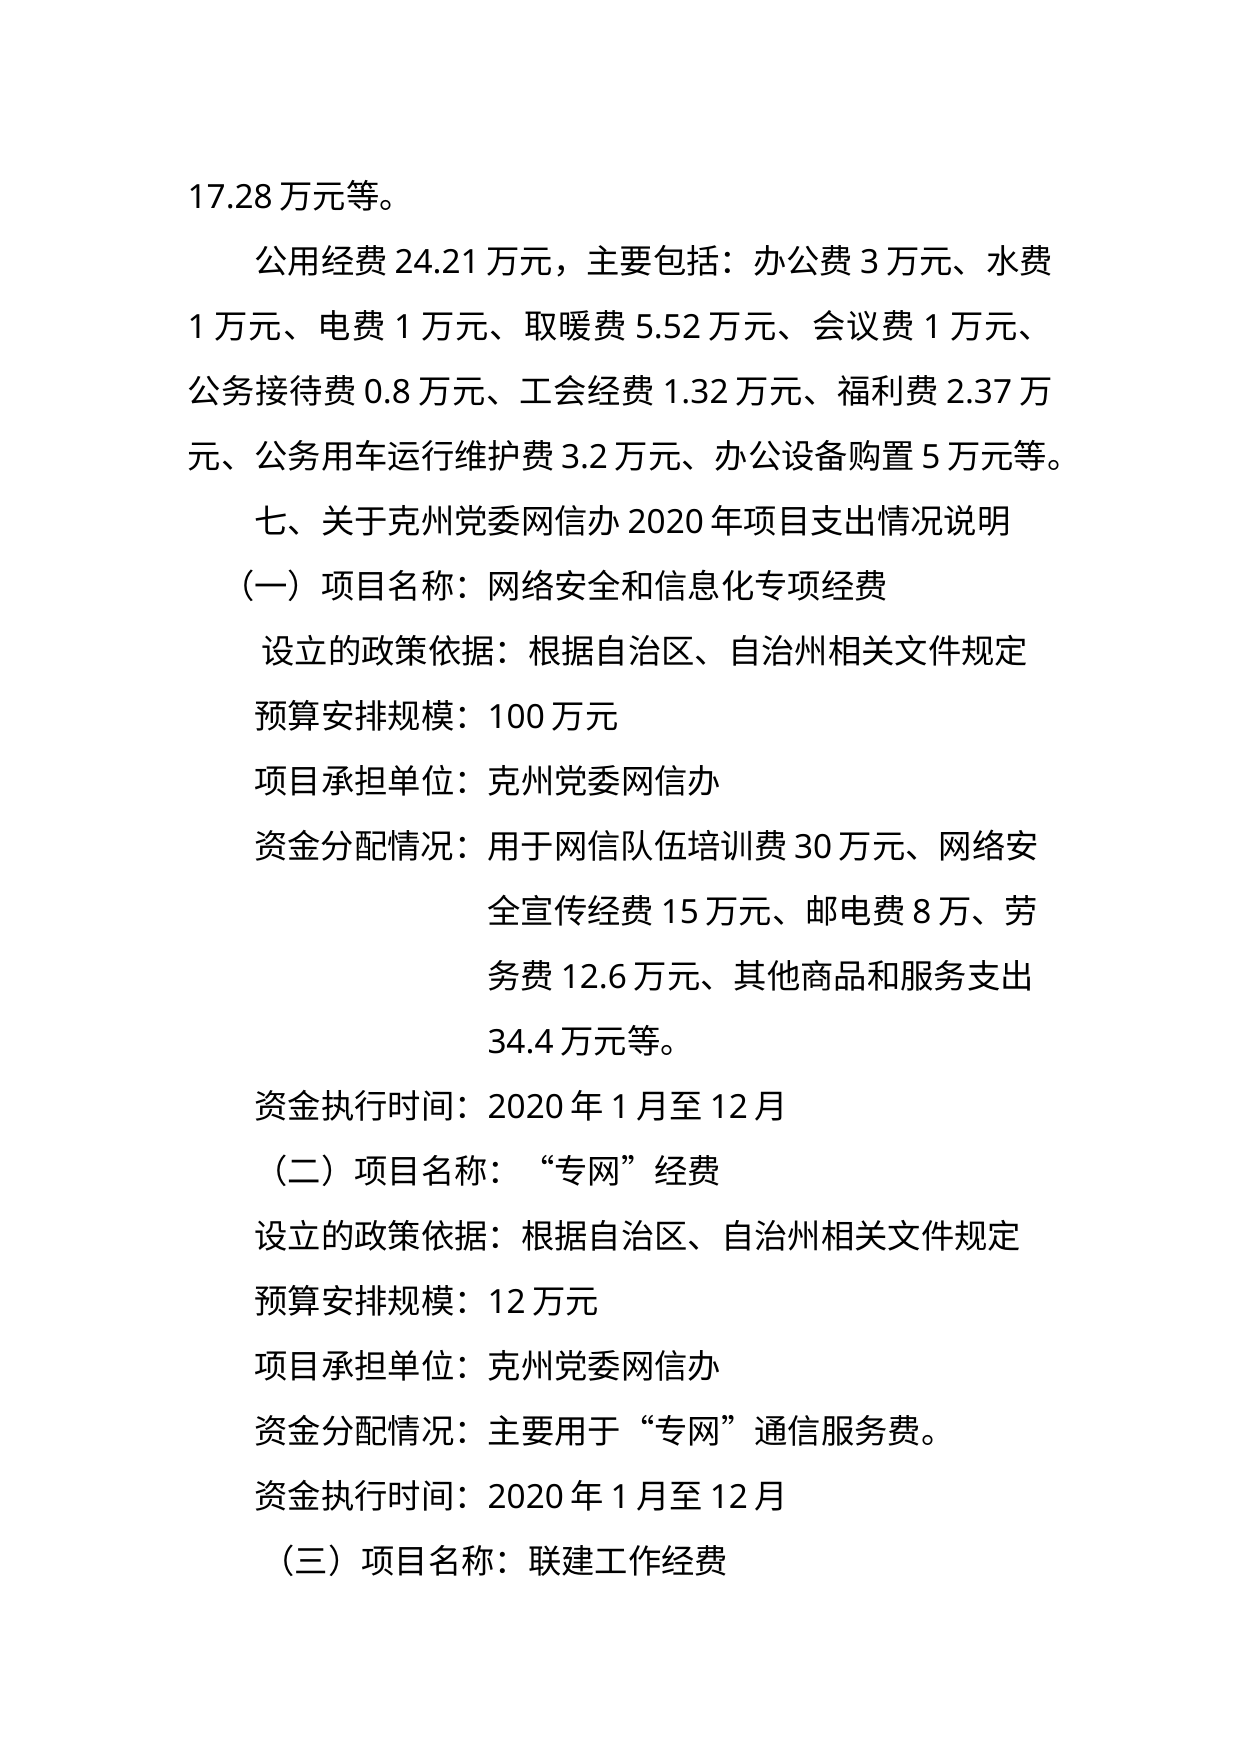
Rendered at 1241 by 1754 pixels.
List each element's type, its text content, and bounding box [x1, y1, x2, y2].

text 设立的政策依据：根据自治区、自治州相关文件规定 [187, 617, 1053, 682]
text （二）项目名称：“专网”经费 [187, 1137, 1053, 1202]
text 预算安排规模：12万元 [187, 1267, 1053, 1332]
text （三）项目名称：联建工作经费 [187, 1527, 1053, 1592]
text 资金执行时间：2020年1月至12月 [187, 1072, 1053, 1137]
text 设立的政策依据：根据自治区、自治州相关文件规定 [187, 1202, 1053, 1267]
text 七、关于克州党委网信办2020年项目支出情况说明 [187, 487, 1053, 552]
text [187, 162, 1053, 227]
text 项目承担单位：克州党委网信办 [187, 1332, 1053, 1397]
text 资金分配情况：主要用于“专网”通信服务费。 [187, 1397, 1053, 1462]
text 预算安排规模：100万元 [187, 682, 1053, 747]
text 公用经费24.21万元，主要包括：办公费3万元、水费1万元、电费1万元、取暖费5.52万元、会议费1万元、公务接待费0.8万元、工会经费1.32万元、福利费2.37万元、公务用车运行维护费3.2万元、办公设备购置5万元等。 [187, 227, 1053, 487]
text 资金分配情况：用于网信队伍培训费30万元、网络安全宣传经费15万元、邮电费8万、劳务费12.6万元、其他商品和服务支出34.4万元等。 [254, 812, 1053, 1072]
text 资金执行时间：2020年1月至12月 [187, 1462, 1053, 1527]
text （一）项目名称：网络安全和信息化专项经费 [187, 552, 1053, 617]
text 项目承担单位：克州党委网信办 [187, 747, 1053, 812]
